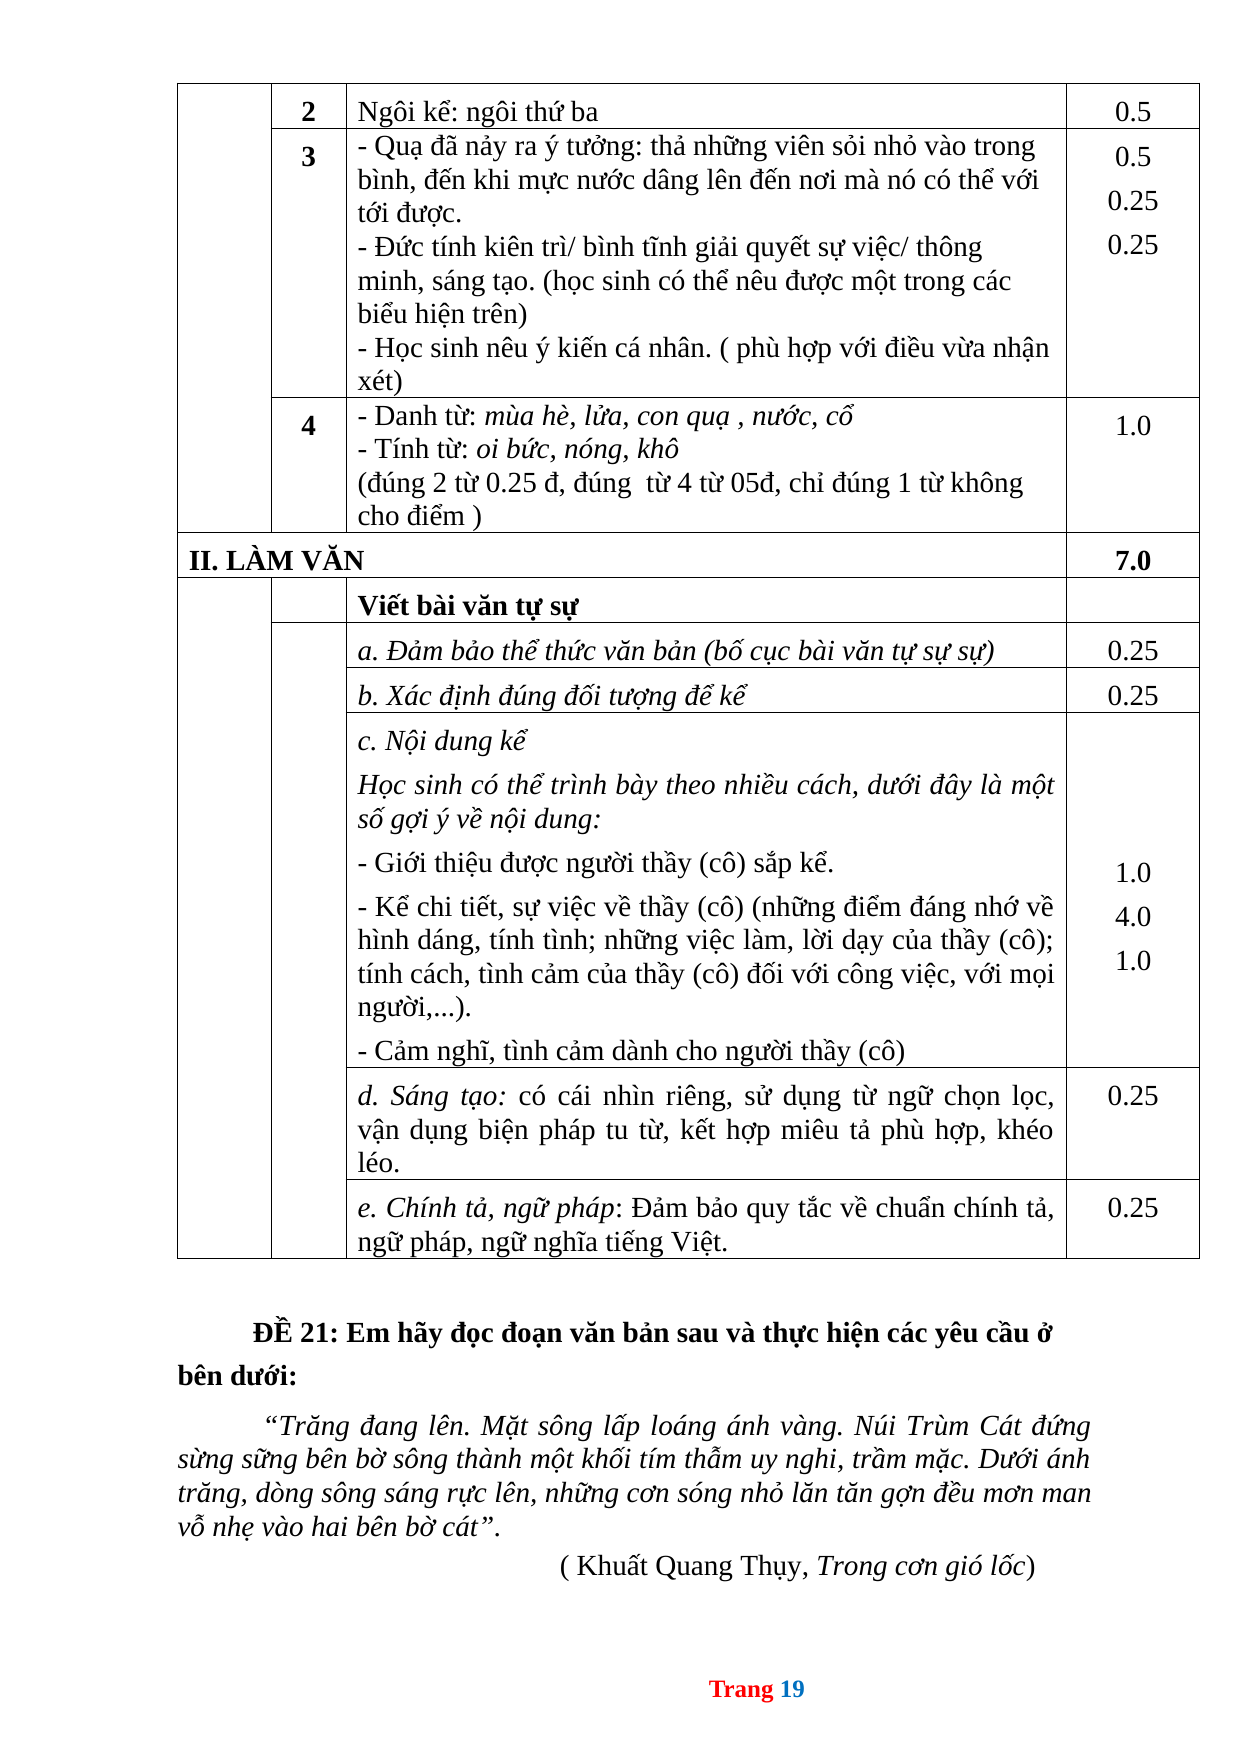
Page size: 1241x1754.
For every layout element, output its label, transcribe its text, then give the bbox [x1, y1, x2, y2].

table_cell [1067, 578, 1199, 622]
table_cell d. Sáng tạo: có cái nhìn riêng, sử dụng từ ngữ chọn lọc, vận dụng biện pháp tu từ, kết hợp miêu tả phù hợp, khéo léo. [347, 1068, 1066, 1179]
table_cell II. LÀM VĂN [178, 533, 1066, 577]
table_cell 0.25 [1067, 1180, 1199, 1258]
table_cell Viết bài văn tự sự [347, 578, 1066, 622]
table_cell - Danh từ: mùa hè, lửa, con quạ , nước, cổ - Tính từ: oi bức, nóng, khô (đúng 2 từ 0.25 đ, đúng từ 4 từ 05đ, chỉ đúng 1 từ không cho điểm ) [347, 398, 1066, 532]
table_cell 0.25 [1067, 1068, 1199, 1179]
table_cell 7.0 [1067, 533, 1199, 577]
table_cell b. Xác định đúng đối tượng để kể [347, 668, 1066, 712]
table_cell 0.5 0.25 0.25 [1067, 129, 1199, 397]
table_cell [178, 84, 271, 532]
table_cell [272, 623, 346, 1258]
text “Trăng đang lên. Mặt sông lấp loáng ánh vàng. Núi Trùm Cát đứng sừng sững bên bờ sông thành một khối tím thẫm uy nghi, trầm mặc. Dưới ánh trăng, dòng sông sáng rực lên, những cơn sóng nhỏ lăn tăn gợn đều mơn man vỗ nhẹ vào hai bên bờ cát”. [177, 1408, 1092, 1542]
text ĐỀ 21: Em hãy đọc đoạn văn bản sau và thực hiện các yêu cầu ở bên dưới: [177, 1315, 1092, 1392]
table_cell 2 [272, 84, 346, 127]
table_cell Ngôi kể: ngôi thứ ba [347, 84, 1066, 127]
table_cell 0.5 [1067, 84, 1199, 127]
table_cell 0.25 [1067, 668, 1199, 712]
table_cell 4 [272, 398, 346, 532]
table_cell c. Nội dung kể Học sinh có thể trình bày theo nhiều cách, dưới đây là một số gợi ý về nội dung: - Giới thiệu được người thầy (cô) sắp kể. - Kể chi tiết, sự việc về thầy (cô) (những điểm đáng nhớ về hình dáng, tính tình; những việc làm, lời dạy của thầy (cô); tính cách, tình cảm của thầy (cô) đối với công việc, với mọi người,...). - Cảm nghĩ, tình cảm dành cho người thầy (cô) [347, 713, 1066, 1067]
table_cell 1.0 4.0 1.0 [1067, 713, 1199, 1067]
table_cell - Quạ đã nảy ra ý tưởng: thả những viên sỏi nhỏ vào trong bình, đến khi mực nước dâng lên đến nơi mà nó có thể với tới được. - Đức tính kiên trì/ bình tĩnh giải quyết sự việc/ thông minh, sáng tạo. (học sinh có thể nêu được một trong các biểu hiện trên) - Học sinh nêu ý kiến cá nhân. ( phù hợp với điều vừa nhận xét) [347, 129, 1066, 397]
table_cell 1.0 [1067, 398, 1199, 532]
table_cell e. Chính tả, ngữ pháp: Đảm bảo quy tắc về chuẩn chính tả, ngữ pháp, ngữ nghĩa tiếng Việt. [347, 1180, 1066, 1258]
table_cell 3 [272, 129, 346, 397]
table_cell a. Đảm bảo thể thức văn bản (bố cục bài văn tự sự sự) [347, 623, 1066, 667]
text ( Khuất Quang Thụy, Trong cơn gió lốc) [252, 1548, 1092, 1582]
table_cell [178, 578, 271, 1258]
table_cell [272, 578, 346, 622]
table_cell 0.25 [1067, 623, 1199, 667]
